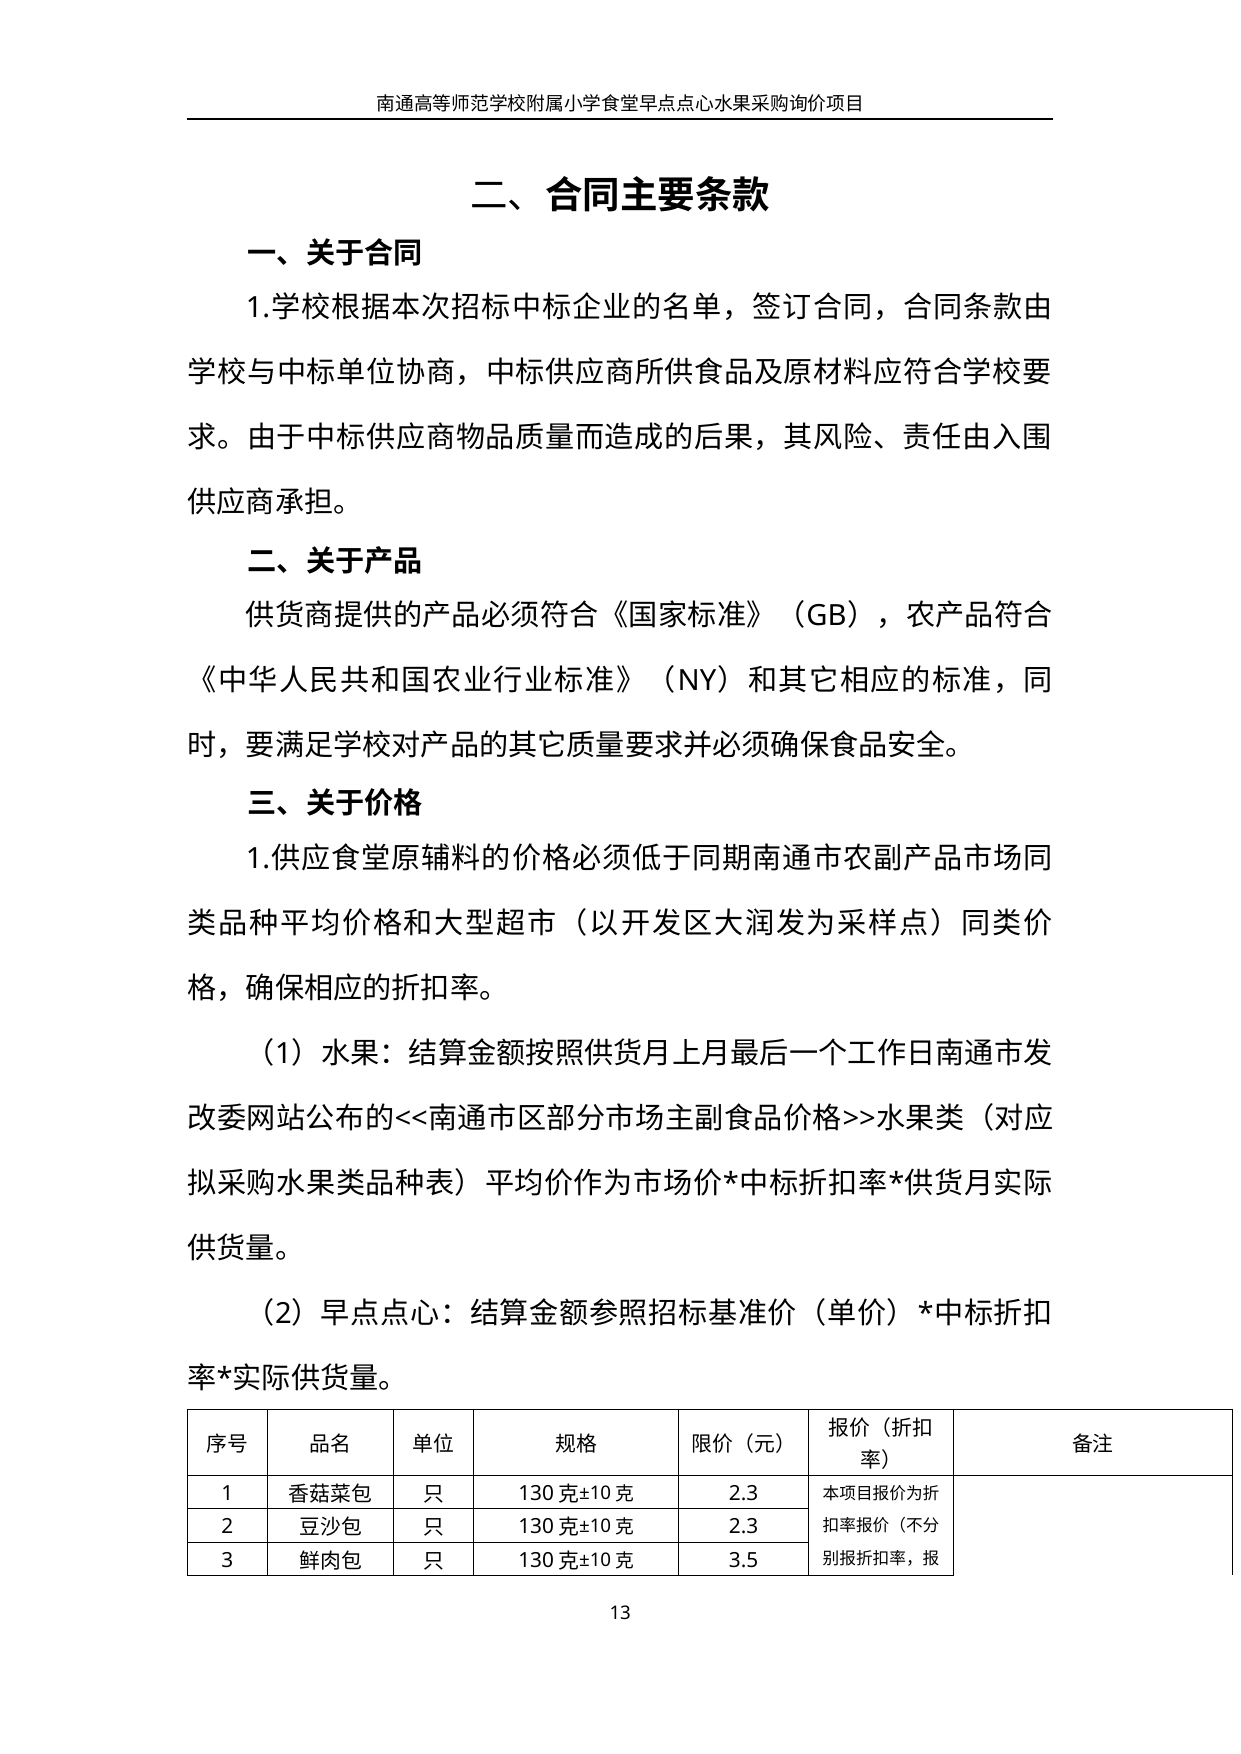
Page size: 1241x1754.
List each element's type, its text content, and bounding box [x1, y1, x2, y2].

table_cell 130克±10克 [474, 1476, 678, 1508]
table_header 品名 [268, 1410, 393, 1474]
table_header 报价（折扣率） [809, 1410, 953, 1474]
list 早点点心：结算金额参照招标基准价（单价）*中标折扣率*实际供货量。 [187, 1278, 1053, 1408]
table_cell 只 [394, 1509, 473, 1542]
table_cell 1 [188, 1476, 267, 1508]
table_cell 鲜肉包 [268, 1543, 393, 1575]
text 1.供应食堂原辅料的价格必须低于同期南通市农副产品市场同类品种平均价格和大型超市（以开发区大润发为采样点）同类价格，确保相应的折扣率。 [187, 823, 1053, 1018]
table_header 序号 [188, 1410, 267, 1474]
table_cell 2.3 [679, 1509, 808, 1542]
table_cell 香菇菜包 [268, 1476, 393, 1508]
table_cell 豆沙包 [268, 1509, 393, 1542]
text 三、关于价格 [187, 776, 1053, 823]
text 一、关于合同 [187, 225, 1053, 273]
table_cell 130克±10克 [474, 1509, 678, 1542]
text 供货商提供的产品必须符合《国家标准》（GB），农产品符合《中华人民共和国农业行业标准》（NY）和其它相应的标准，同时，要满足学校对产品的其它质量要求并必须确保食品安全。 [187, 581, 1053, 776]
table_header 备注 [954, 1410, 1232, 1474]
table_cell 只 [394, 1543, 473, 1575]
text 1.学校根据本次招标中标企业的名单，签订合同，合同条款由学校与中标单位协商，中标供应商所供食品及原材料应符合学校要求。由于中标供应商物品质量而造成的后果，其风险、责任由入围供应商承担。 [187, 273, 1053, 533]
table_cell 3.5 [679, 1543, 808, 1575]
table_header 限价（元） [679, 1410, 808, 1474]
table_header 规格 [474, 1410, 678, 1474]
table_cell 2.3 [679, 1476, 808, 1508]
table_cell 130克±10克 [474, 1543, 678, 1575]
table_cell [954, 1476, 1232, 1575]
text 二、合同主要条款 [187, 160, 1053, 225]
table_cell 3 [188, 1543, 267, 1575]
table_cell 本项目报价为折扣率报价（不分别报折扣率，报一个统一的折扣率） [809, 1476, 953, 1575]
table_header 单位 [394, 1410, 473, 1474]
text （1）水果：结算金额按照供货月上月最后一个工作日南通市发改委网站公布的<<南通市区部分市场主副食品价格>>水果类（对应拟采购水果类品种表）平均价作为市场价*中标折扣率*供货月实际供货量。 [187, 1018, 1053, 1278]
table_cell 2 [188, 1509, 267, 1542]
table_cell 只 [394, 1476, 473, 1508]
text 二、关于产品 [187, 533, 1053, 581]
